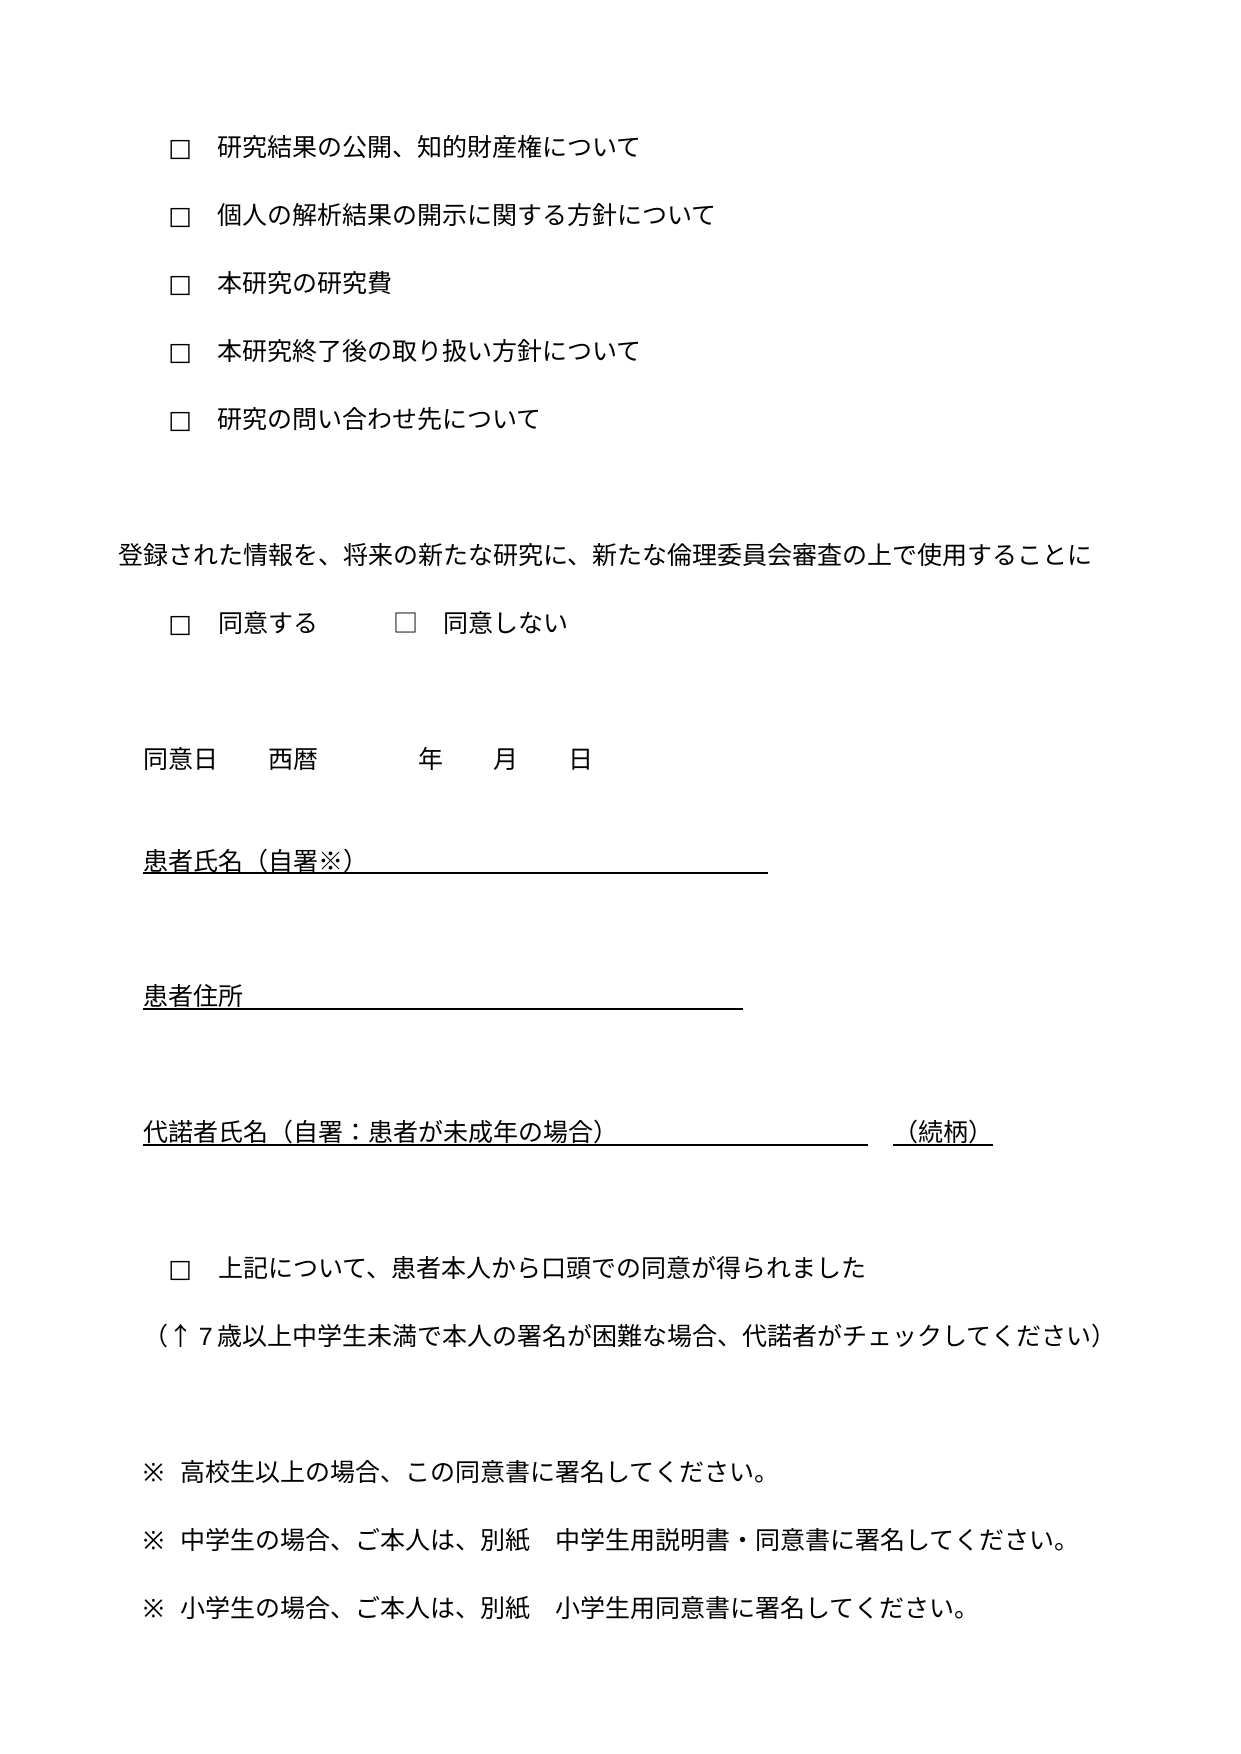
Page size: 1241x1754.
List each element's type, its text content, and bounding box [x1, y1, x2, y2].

list 上記について、患者本人から口頭での同意が得られました [168, 1233, 1122, 1301]
list 中学生の場合、ご本人は、別紙 中学生用説明書・同意書に署名してください。 [143, 1504, 1122, 1572]
list （↑ 7歳以上中学生未満で本人の署名が困難な場合、代諾者がチェックしてください） [143, 1301, 1122, 1368]
text 患者住所 [118, 961, 1122, 1029]
text □ 研究の問い合わせ先について [118, 384, 1122, 452]
list 同意する □ 同意しない [168, 587, 1122, 655]
list 小学生の場合、ご本人は、別紙 小学生用同意書に署名してください。 [143, 1572, 1122, 1640]
text □ 研究結果の公開、知的財産権について [118, 112, 1122, 180]
text 患者氏名（自署※） [118, 825, 1122, 893]
text 同意日 西暦 年 月 日 [118, 723, 1122, 791]
text 代諾者氏名（自署：患者が未成年の場合） （続柄） [118, 1097, 1122, 1165]
text □ 個人の解析結果の開示に関する方針について [118, 180, 1122, 248]
text □ 本研究終了後の取り扱い方針について [118, 316, 1122, 384]
text □ 本研究の研究費 [118, 248, 1122, 316]
text 登録された情報を、将来の新たな研究に、新たな倫理委員会審査の上で使用することに [118, 519, 1122, 587]
list 高校生以上の場合、この同意書に署名してください。 [143, 1436, 1122, 1504]
